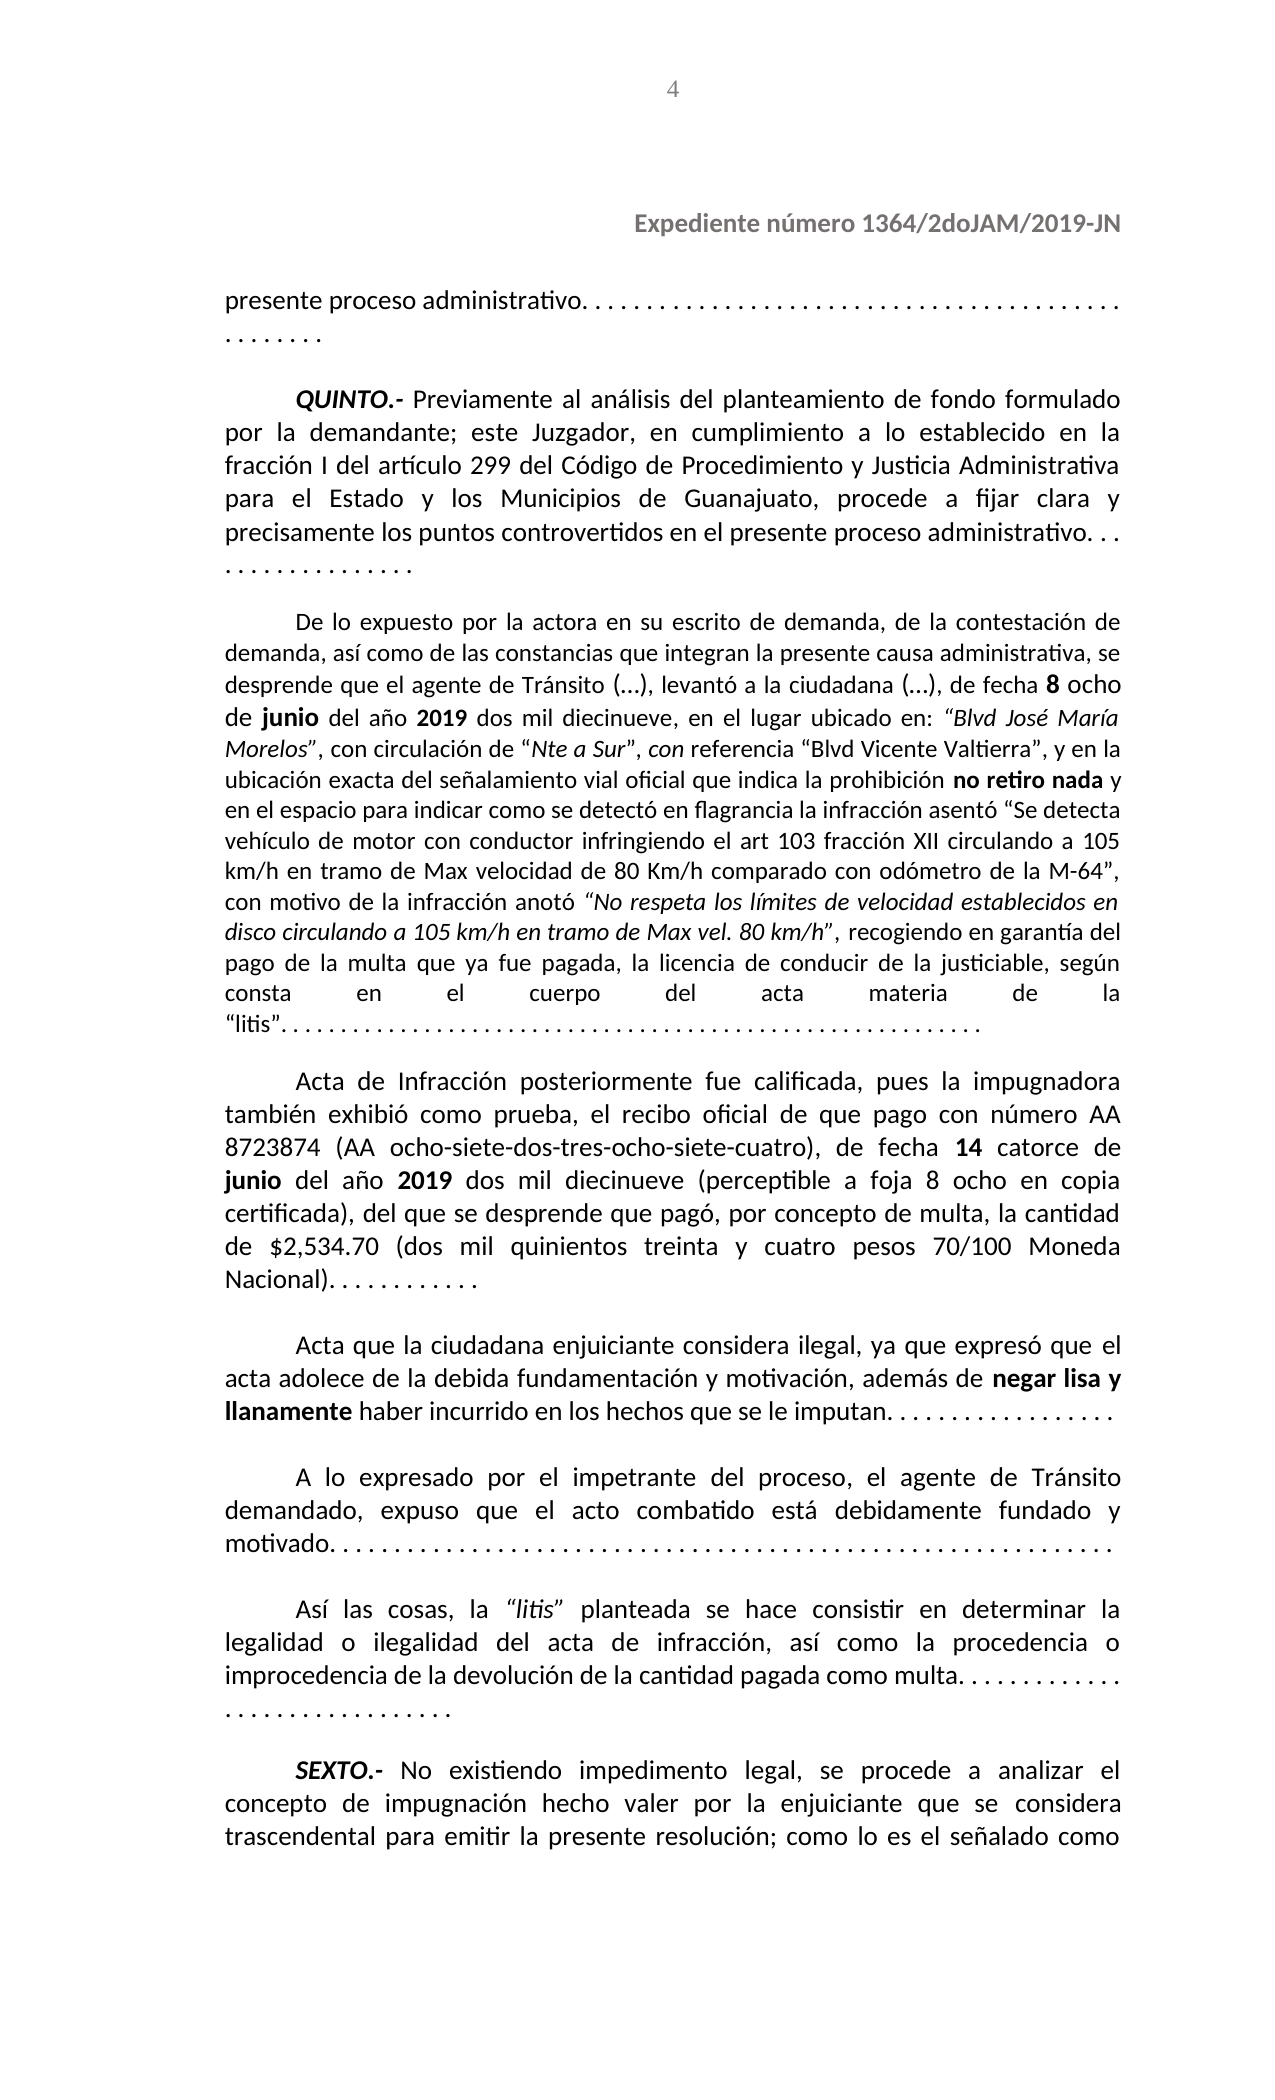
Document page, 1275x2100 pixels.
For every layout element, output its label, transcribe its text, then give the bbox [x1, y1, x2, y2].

text Acta que la ciudadana enjuiciante considera ilegal, ya que expresó que el acta adolece de la debida fundamentación y motivación, además de negar lisa y llanamente haber incurrido en los hechos que se le imputan. . . . . . . . . . . . . . . . . . [224, 1328, 1121, 1427]
text Así las cosas, la “litis” planteada se hace consistir en determinar la legalidad o ilegalidad del acta de infracción, así como la procedencia o improcedencia de la devolución de la cantidad pagada como multa. . . . . . . . . . . . . . . . . . . . . . . . . . . . . . . [224, 1592, 1121, 1724]
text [224, 1753, 1121, 1852]
text De lo expuesto por la actora en su escrito de demanda, de la contestación de demanda, así como de las constancias que integran la presente causa administrativa, se desprende que el agente de Tránsito (…), levantó a la ciudadana (…), de fecha 8 ocho de junio del año 2019 dos mil diecinueve, en el lugar ubicado en: “Blvd José María Morelos”, con circulación de “Nte a Sur”, con referencia “Blvd Vicente Valtierra”, y en la ubicación exacta del señalamiento vial oficial que indica la prohibición no retiro nada y en el espacio para indicar como se detectó en flagrancia la infracción asentó “Se detecta vehículo de motor con conductor infringiendo el art 103 fracción XII circulando a 105 km/h en tramo de Max velocidad de 80 Km/h comparado con odómetro de la M-64”, con motivo de la infracción anotó “No respeta los límites de velocidad establecidos en disco circulando a 105 km/h en tramo de Max vel. 80 km/h”, recogiendo en garantía del pago de la multa que ya fue pagada, la licencia de conducir de la justiciable, según consta en el cuerpo del acta materia de la “litis”. . . . . . . . . . . . . . . . . . . . . . . . . . . . . . . . . . . . . . . . . . . . . . . . . . . . . . . . . . . [224, 606, 1121, 1038]
text Acta de Infracción posteriormente fue calificada, pues la impugnadora también exhibió como prueba, el recibo oficial de que pago con número AA 8723874 (AA ocho-siete-dos-tres-ocho-siete-cuatro), de fecha 14 catorce de junio del año 2019 dos mil diecinueve (perceptible a foja 8 ocho en copia certificada), del que se desprende que pagó, por concepto de multa, la cantidad de $2,534.70 (dos mil quinientos treinta y cuatro pesos 70/100 Moneda Nacional). . . . . . . . . . . . [224, 1064, 1121, 1295]
text QUINTO.- Previamente al análisis del planteamiento de fondo formulado por la demandante; este Juzgador, en cumplimiento a lo establecido en la fracción I del artículo 299 del Código de Procedimiento y Justicia Administrativa para el Estado y los Municipios de Guanajuato, procede a fijar clara y precisamente los puntos controvertidos en el presente proceso administrativo. . . . . . . . . . . . . . . . . . [224, 383, 1121, 581]
text A lo expresado por el impetrante del proceso, el agente de Tránsito demandado, expuso que el acto combatido está debidamente fundado y motivado. . . . . . . . . . . . . . . . . . . . . . . . . . . . . . . . . . . . . . . . . . . . . . . . . . . . . . . . . . . . . [224, 1460, 1121, 1559]
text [224, 283, 1121, 349]
